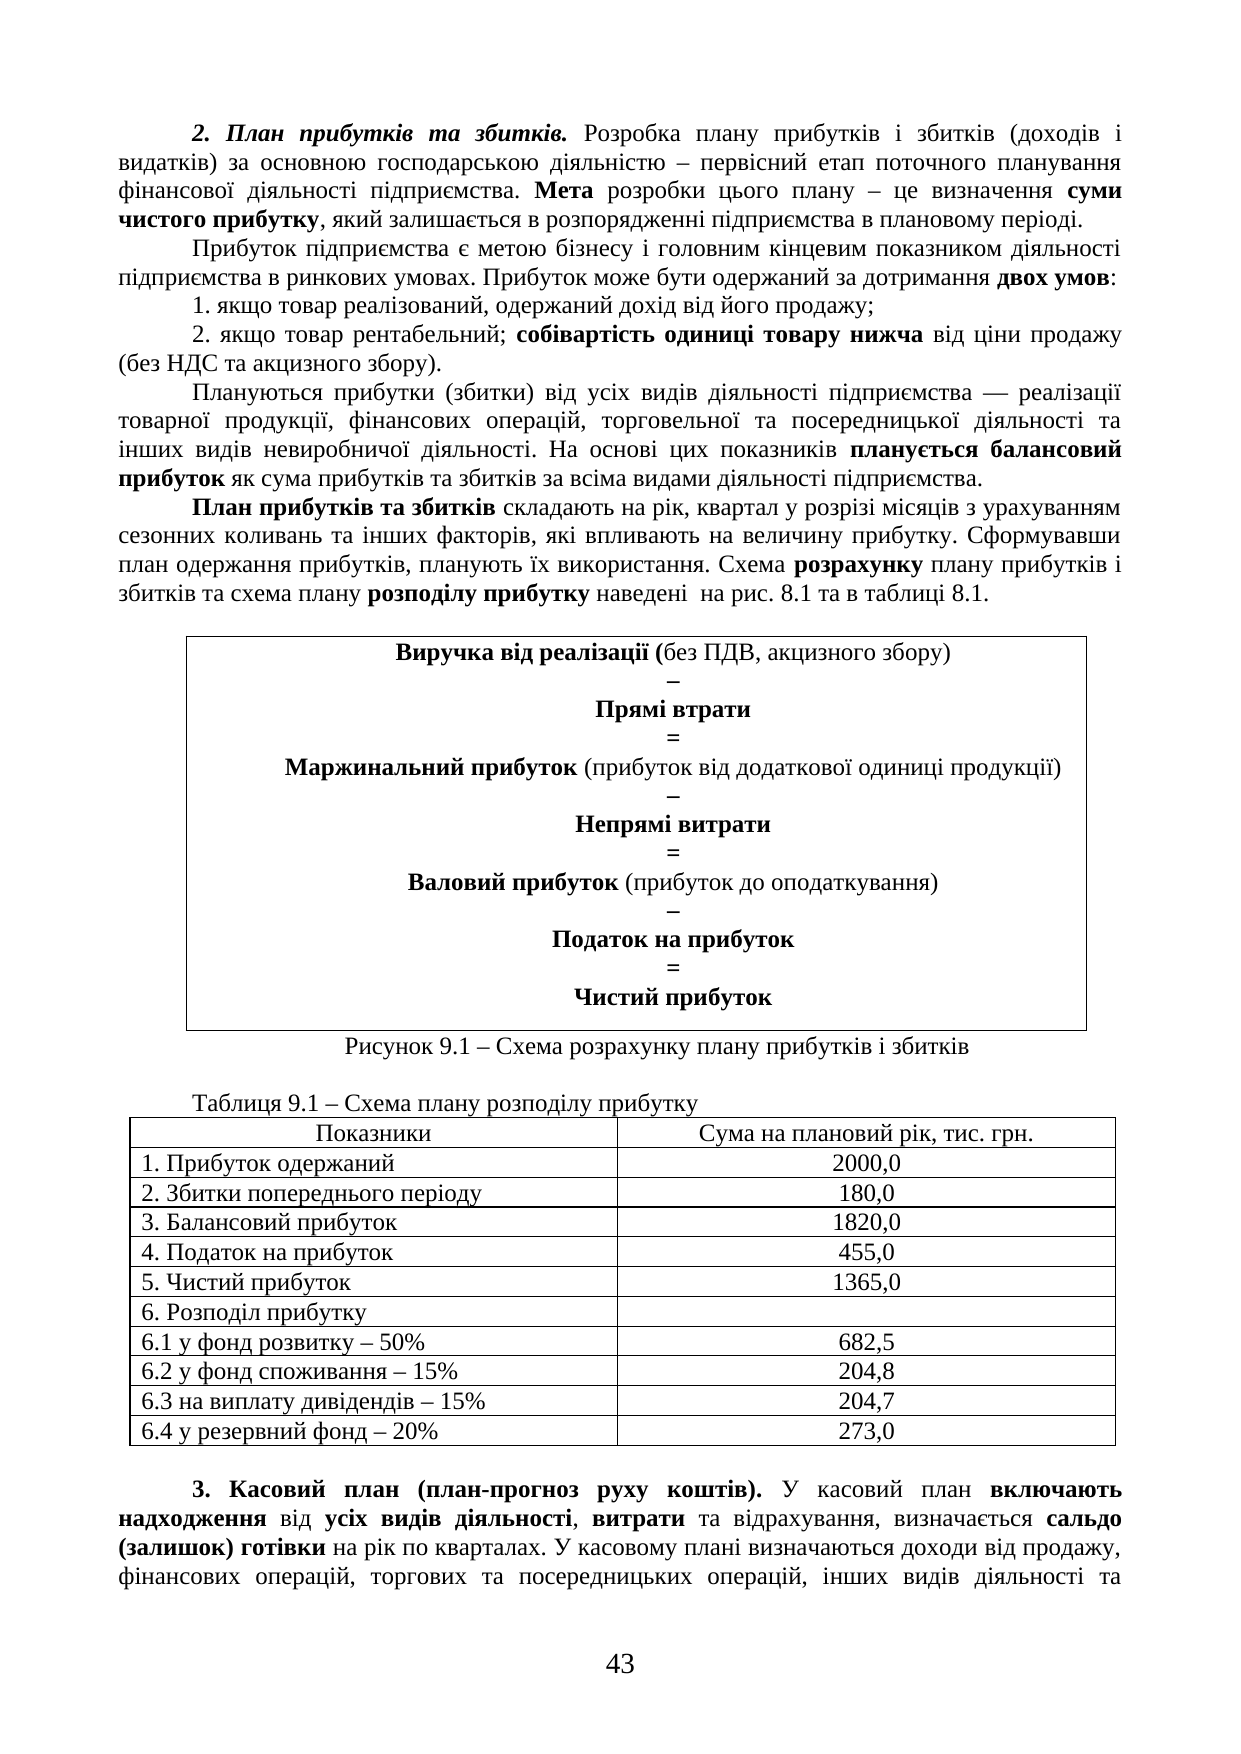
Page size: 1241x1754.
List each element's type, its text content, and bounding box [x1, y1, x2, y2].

table_cell 180,0 [618, 1178, 1115, 1206]
table_cell 5. Чистий прибуток [131, 1267, 617, 1296]
table_cell 6.4 у резервний фонд – 20% [131, 1416, 617, 1445]
table_cell 3. Балансовий прибуток [131, 1208, 617, 1236]
text План прибутків та збитків складають на рік, квартал у розрізі місяців з урахуванням сезонних коливань та інших факторів, які впливають на величину прибутку. Сформувавши план одержання прибутків, планують їх використання. Схема розрахунку плану прибутків і збитків та схема плану розподілу прибутку наведені на рис. 8.1 та в таблиці 8.1. [118, 492, 1122, 607]
table_cell 1820,0 [618, 1208, 1115, 1236]
table_header Показники [131, 1118, 617, 1147]
table_cell 204,8 [618, 1356, 1115, 1385]
table_cell [618, 1297, 1115, 1326]
text Прибуток підприємства є метою бізнесу і головним кінцевим показником діяльності підприємства в ринкових умовах. Прибуток може бути одержаний за дотримання двох умов: [118, 233, 1122, 291]
table_cell 6. Розподіл прибутку [131, 1297, 617, 1326]
text 2. якщо товар рентабельний; собівартість одиниці товару нижча від ціни продажу (без НДС та акцизного збору). [118, 319, 1122, 377]
table_cell 455,0 [618, 1237, 1115, 1266]
text Таблиця 9.1 – Схема плану розподілу прибутку [118, 1088, 1122, 1117]
table_cell 682,5 [618, 1327, 1115, 1355]
table_cell 273,0 [618, 1416, 1115, 1445]
table_header Сума на плановий рік, тис. грн. [618, 1118, 1115, 1147]
table_cell 6.3 на виплату дивідендів – 15% [131, 1386, 617, 1415]
text Плануються прибутки (збитки) від усіх видів діяльності підприємства — реалізації товарної продукції, фінансових операцій, торговельної та посередницької діяльності та інших видів невиробничої діяльності. На основі цих показників планується балансовий прибуток як сума прибутків та збитків за всіма видами діяльності підприємства. [118, 377, 1122, 492]
table_cell 1365,0 [618, 1267, 1115, 1296]
text Рисунок 9.1 – Схема розрахунку плану прибутків і збитків [118, 1031, 1122, 1059]
table_cell 2. Збитки попереднього періоду [131, 1178, 617, 1206]
table_cell 4. Податок на прибуток [131, 1237, 617, 1266]
table_cell 1. Прибуток одержаний [131, 1148, 617, 1177]
table_header Виручка від реалізації (без ПДВ, акцизного збору) – Прямі втрати = Маржинальний прибуток (прибуток від додаткової одиниці продукції) – Непрямі витрати = Валовий прибуток (прибуток до оподаткування) – Податок на прибуток = Чистий прибуток [187, 637, 1086, 1030]
text 2. План прибутків та збитків. Розробка плану прибутків і збитків (доходів і видатків) за основною господарською діяльністю – первісний етап поточного планування фінансової діяльності підприємства. Мета розробки цього плану – це визначення суми чистого прибутку, який залишається в розпорядженні підприємства в плановому періоді. [118, 118, 1122, 233]
table_cell 6.1 у фонд розвитку – 50% [131, 1327, 617, 1355]
table_cell 6.2 у фонд споживання – 15% [131, 1356, 617, 1385]
table_cell 204,7 [618, 1386, 1115, 1415]
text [118, 1474, 1122, 1589]
table_cell 2000,0 [618, 1148, 1115, 1177]
text 1. якщо товар реалізований, одержаний дохід від його продажу; [118, 291, 1122, 319]
